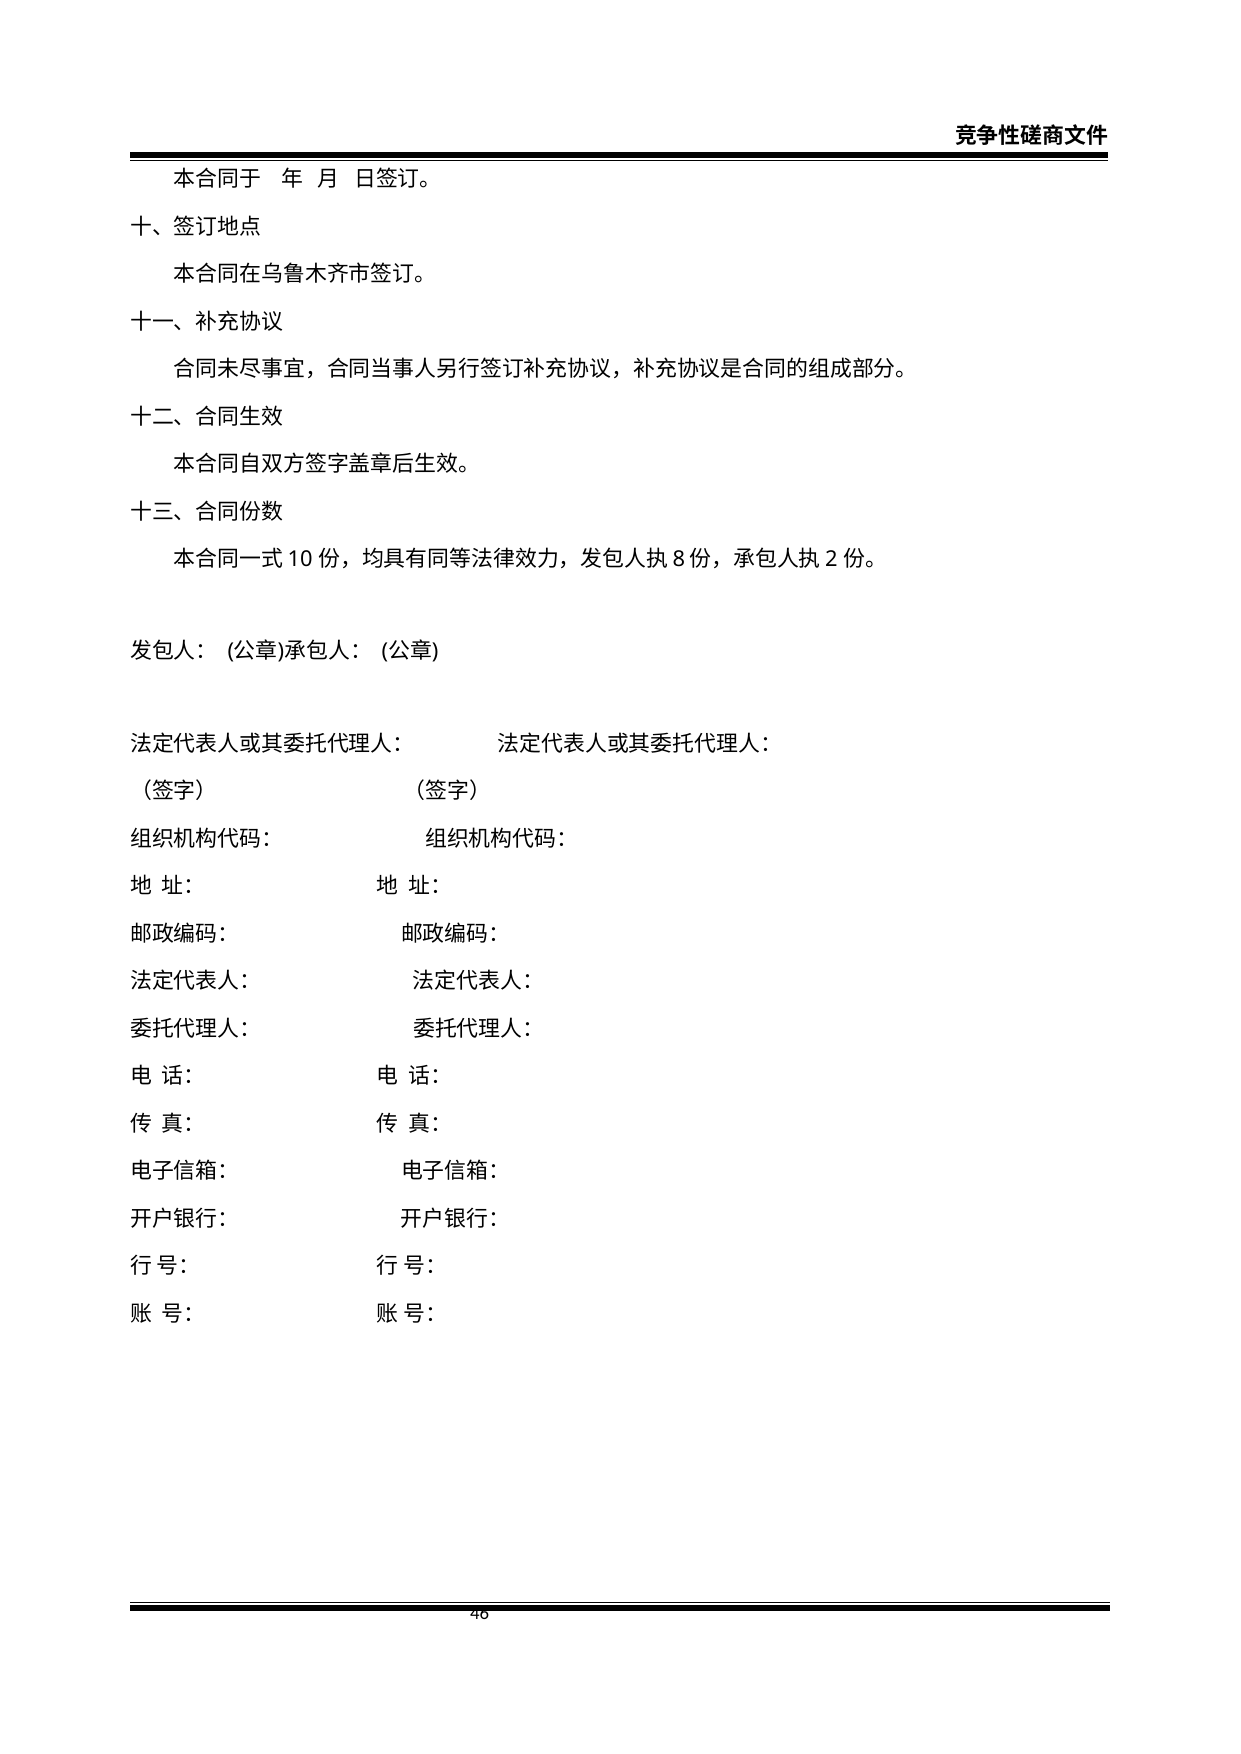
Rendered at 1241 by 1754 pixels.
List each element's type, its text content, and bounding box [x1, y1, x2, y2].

text （签字） （签字） [130, 773, 1110, 805]
text 传 真： 传 真： [130, 1106, 1110, 1137]
text 发包人： (公章)承包人： (公章) [130, 633, 1110, 665]
text 委托代理人： 委托代理人： [130, 1011, 1110, 1042]
text 法定代表人或其委托代理人： 法定代表人或其委托代理人： [130, 726, 1110, 757]
text 本合同于 年 月 日签订。 [130, 161, 1110, 193]
text 十二、合同生效 [130, 399, 1110, 430]
text 十三、合同份数 [130, 494, 1110, 525]
text 合同未尽事宜，合同当事人另行签订补充协议，补充协议是合同的组成部分。 [130, 351, 1110, 383]
text 本合同自双方签字盖章后生效。 [130, 446, 1110, 478]
text 邮政编码： 邮政编码： [130, 916, 1110, 947]
text 十、签订地点 [130, 209, 1110, 240]
text 本合同在乌鲁木齐市签订。 [130, 256, 1110, 288]
text 十一、补充协议 [130, 304, 1110, 335]
text 电 话： 电 话： [130, 1058, 1110, 1090]
text 法定代表人： 法定代表人： [130, 963, 1110, 995]
text 开户银行： 开户银行： [130, 1201, 1110, 1232]
text 电子信箱： 电子信箱： [130, 1153, 1110, 1185]
text 账 号： 账 号： [130, 1296, 1110, 1327]
text 本合同一式10 份，均具有同等法律效力，发包人执8份，承包人执2 份。 [130, 541, 1110, 573]
text 地 址： 地 址： [130, 868, 1110, 900]
text 行 号： 行 号： [130, 1248, 1110, 1280]
text 组织机构代码： 组织机构代码： [130, 821, 1110, 852]
